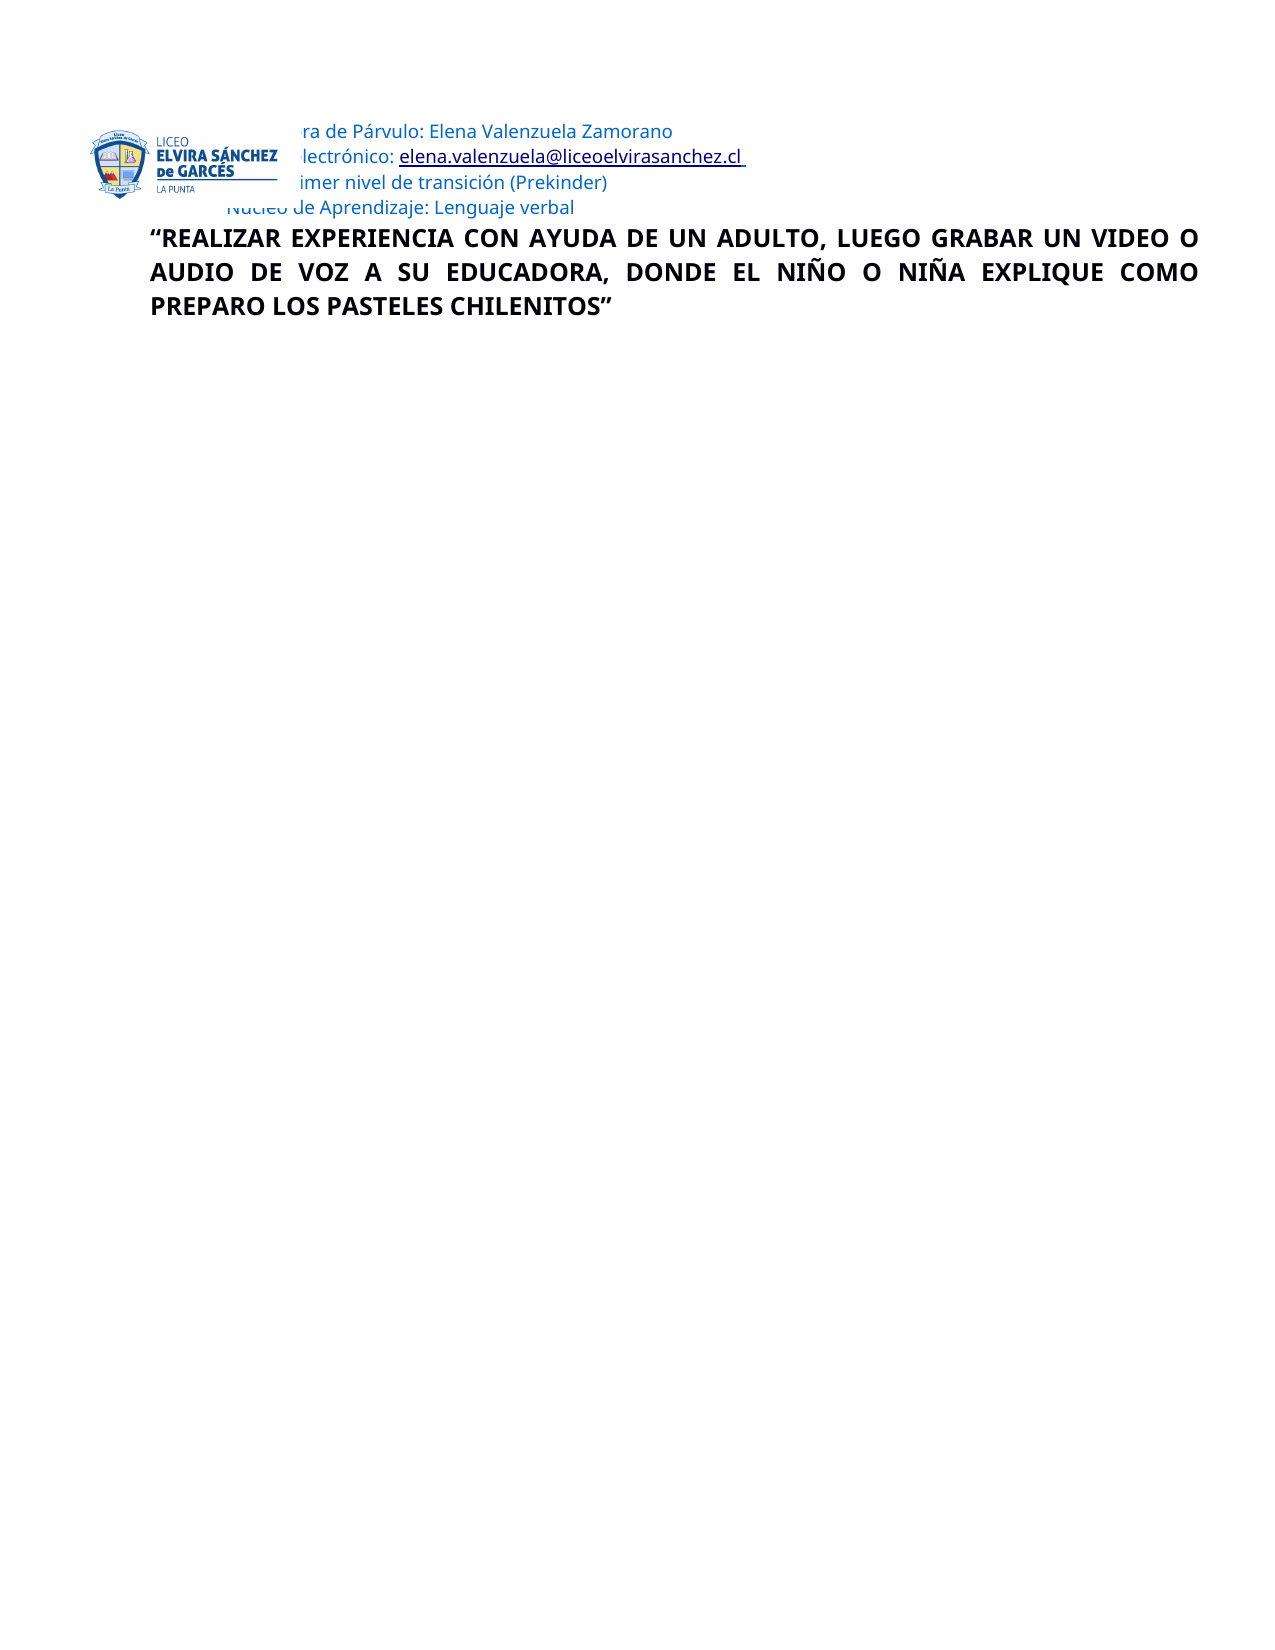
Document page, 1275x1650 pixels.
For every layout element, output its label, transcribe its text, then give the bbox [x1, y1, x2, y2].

picture [66, 120, 302, 208]
list “REALIZAR EXPERIENCIA CON AYUDA DE UN ADULTO, LUEGO GRABAR UN VIDEO O AUDIO DE VOZ A SU EDUCADORA, DONDE EL NIÑO O NIÑA EXPLIQUE COMO PREPARO LOS PASTELES CHILENITOS” [150, 220, 1200, 322]
